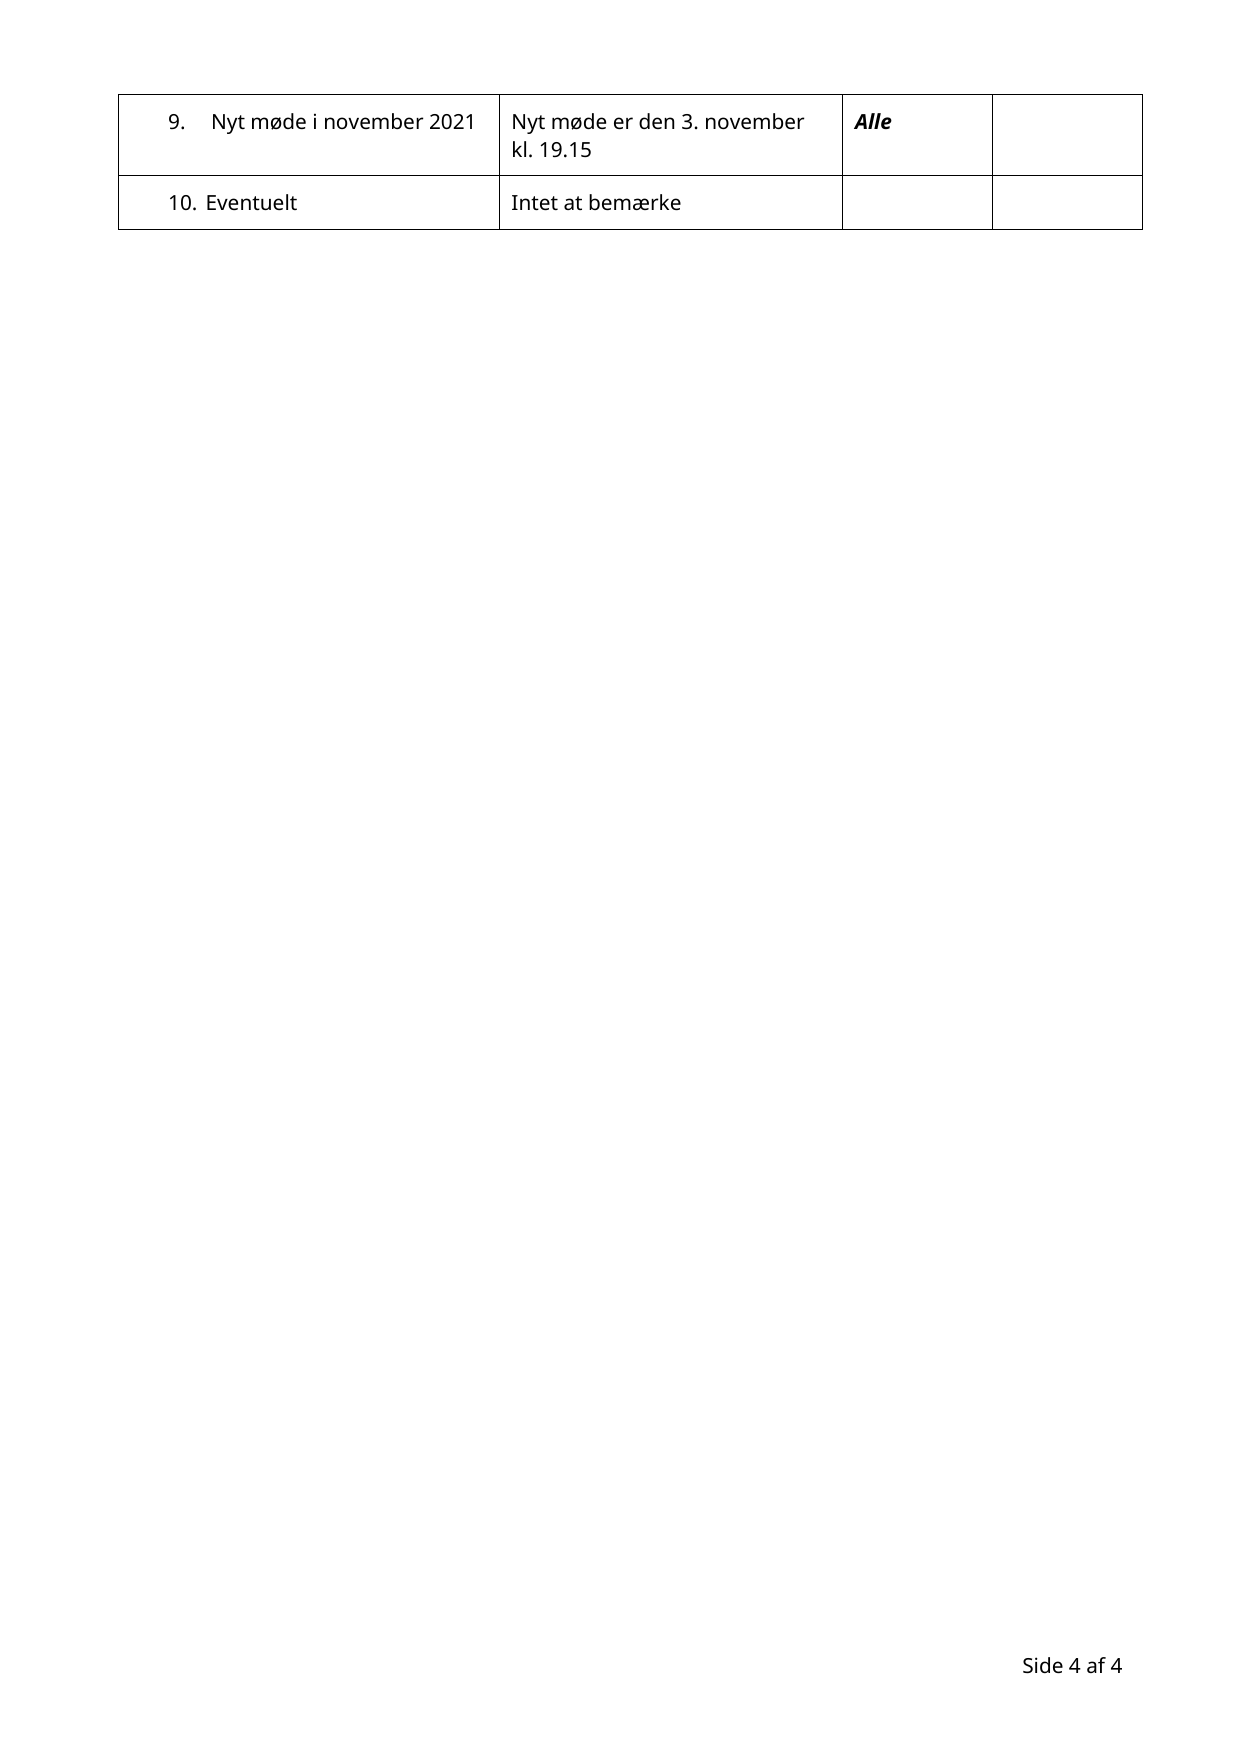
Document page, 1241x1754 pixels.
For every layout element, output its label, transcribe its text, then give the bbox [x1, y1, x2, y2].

table_cell Alle [843, 95, 992, 175]
table_cell [843, 176, 992, 229]
table_cell [993, 176, 1142, 229]
table_cell Nyt møde i november 2021 [119, 95, 499, 175]
table_cell Nyt møde er den 3. november kl. 19.15 [500, 95, 842, 175]
table_cell Intet at bemærke [500, 176, 842, 229]
table_cell [993, 95, 1142, 175]
table_cell Eventuelt [119, 176, 499, 229]
